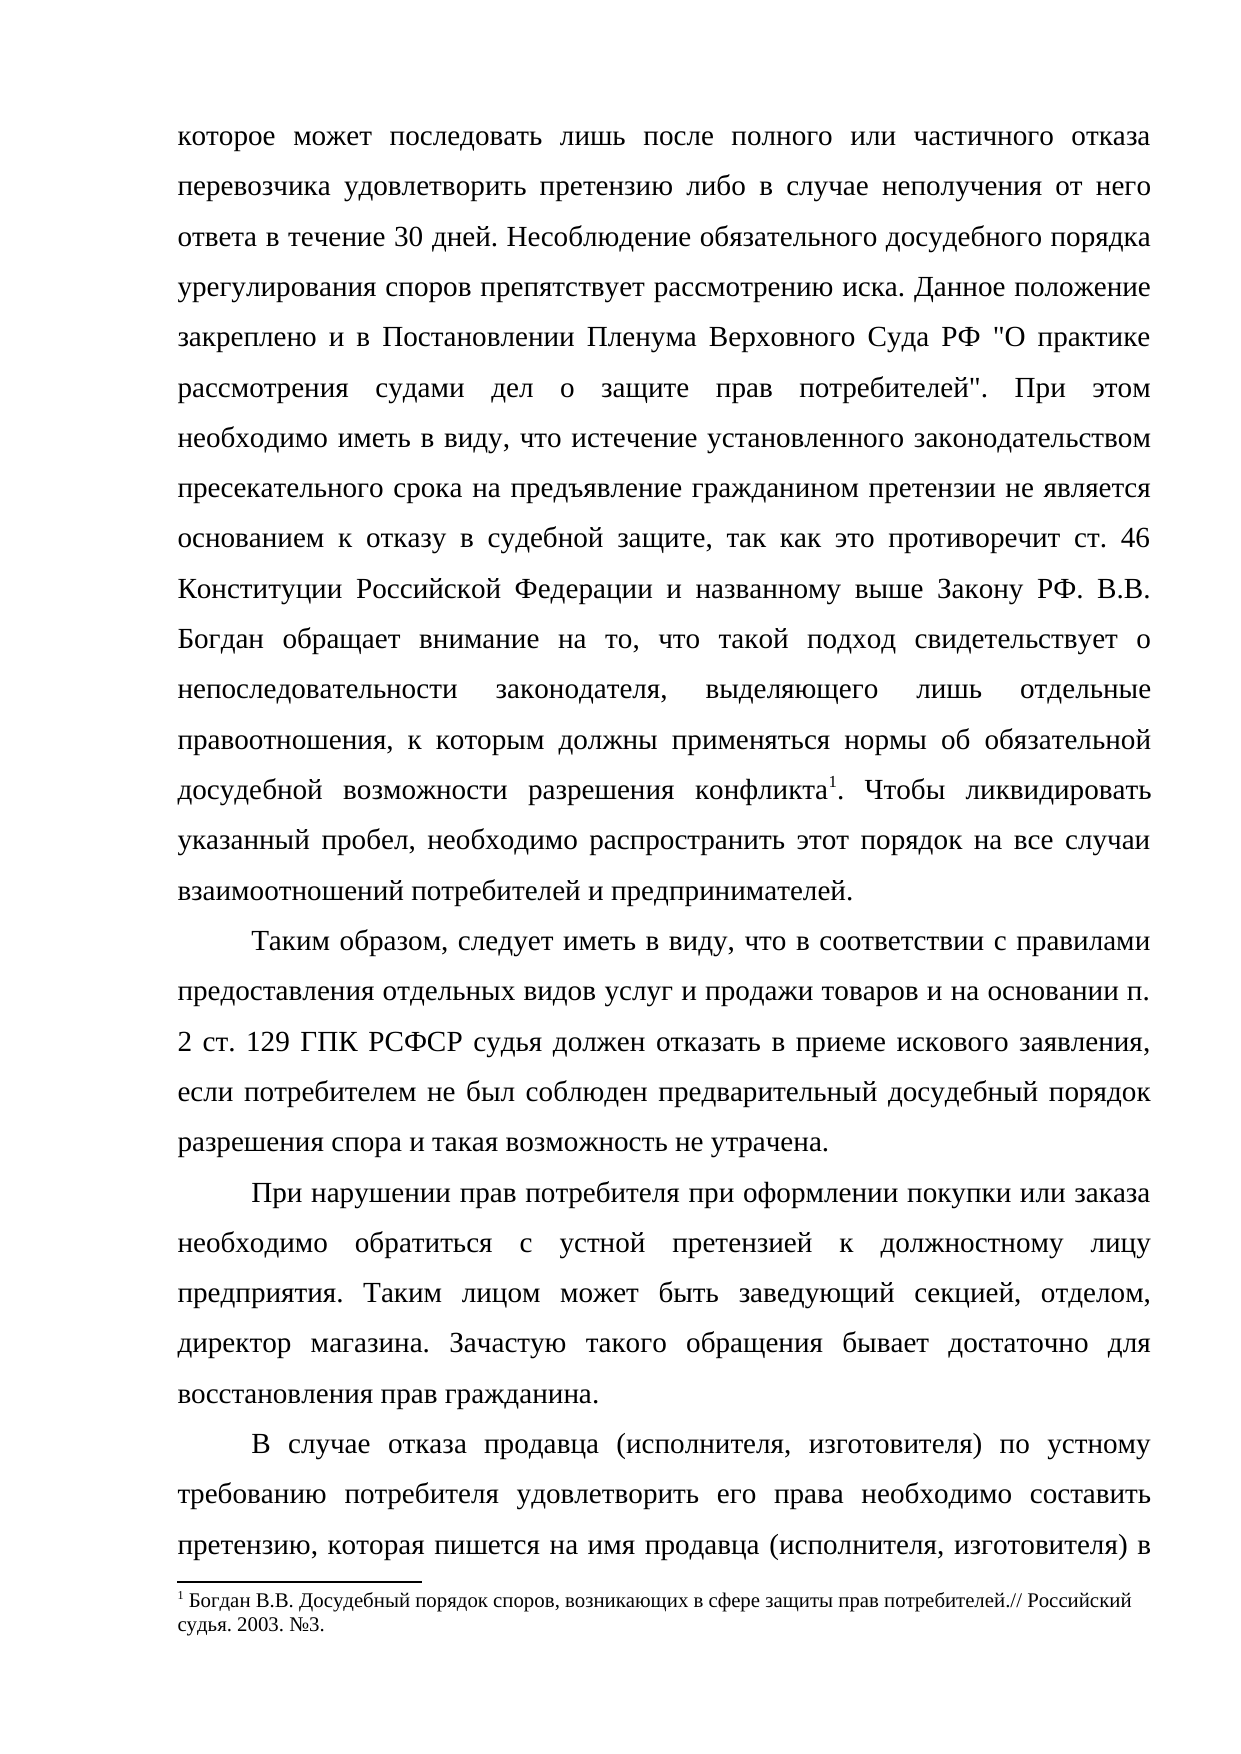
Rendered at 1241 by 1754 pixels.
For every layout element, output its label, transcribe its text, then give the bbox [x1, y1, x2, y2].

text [177, 1426, 1152, 1560]
text Таким образом, следует иметь в виду, что в соответствии с правилами предоставления отдельных видов услуг и продажи товаров и на основании п. 2 ст. 129 ГПК РСФСР судья должен отказать в приеме искового заявления, если потребителем не был соблюден предварительный досудебный порядок разрешения спора и такая возможность не утрачена. [177, 923, 1152, 1158]
text При нарушении прав потребителя при оформлении покупки или заказа необходимо обратиться с устной претензией к должностному лицу предприятия. Таким лицом может быть заведующий секцией, отделом, директор магазина. Зачастую такого обращения бывает достаточно для восстановления прав гражданина. [177, 1175, 1152, 1409]
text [177, 118, 1152, 906]
